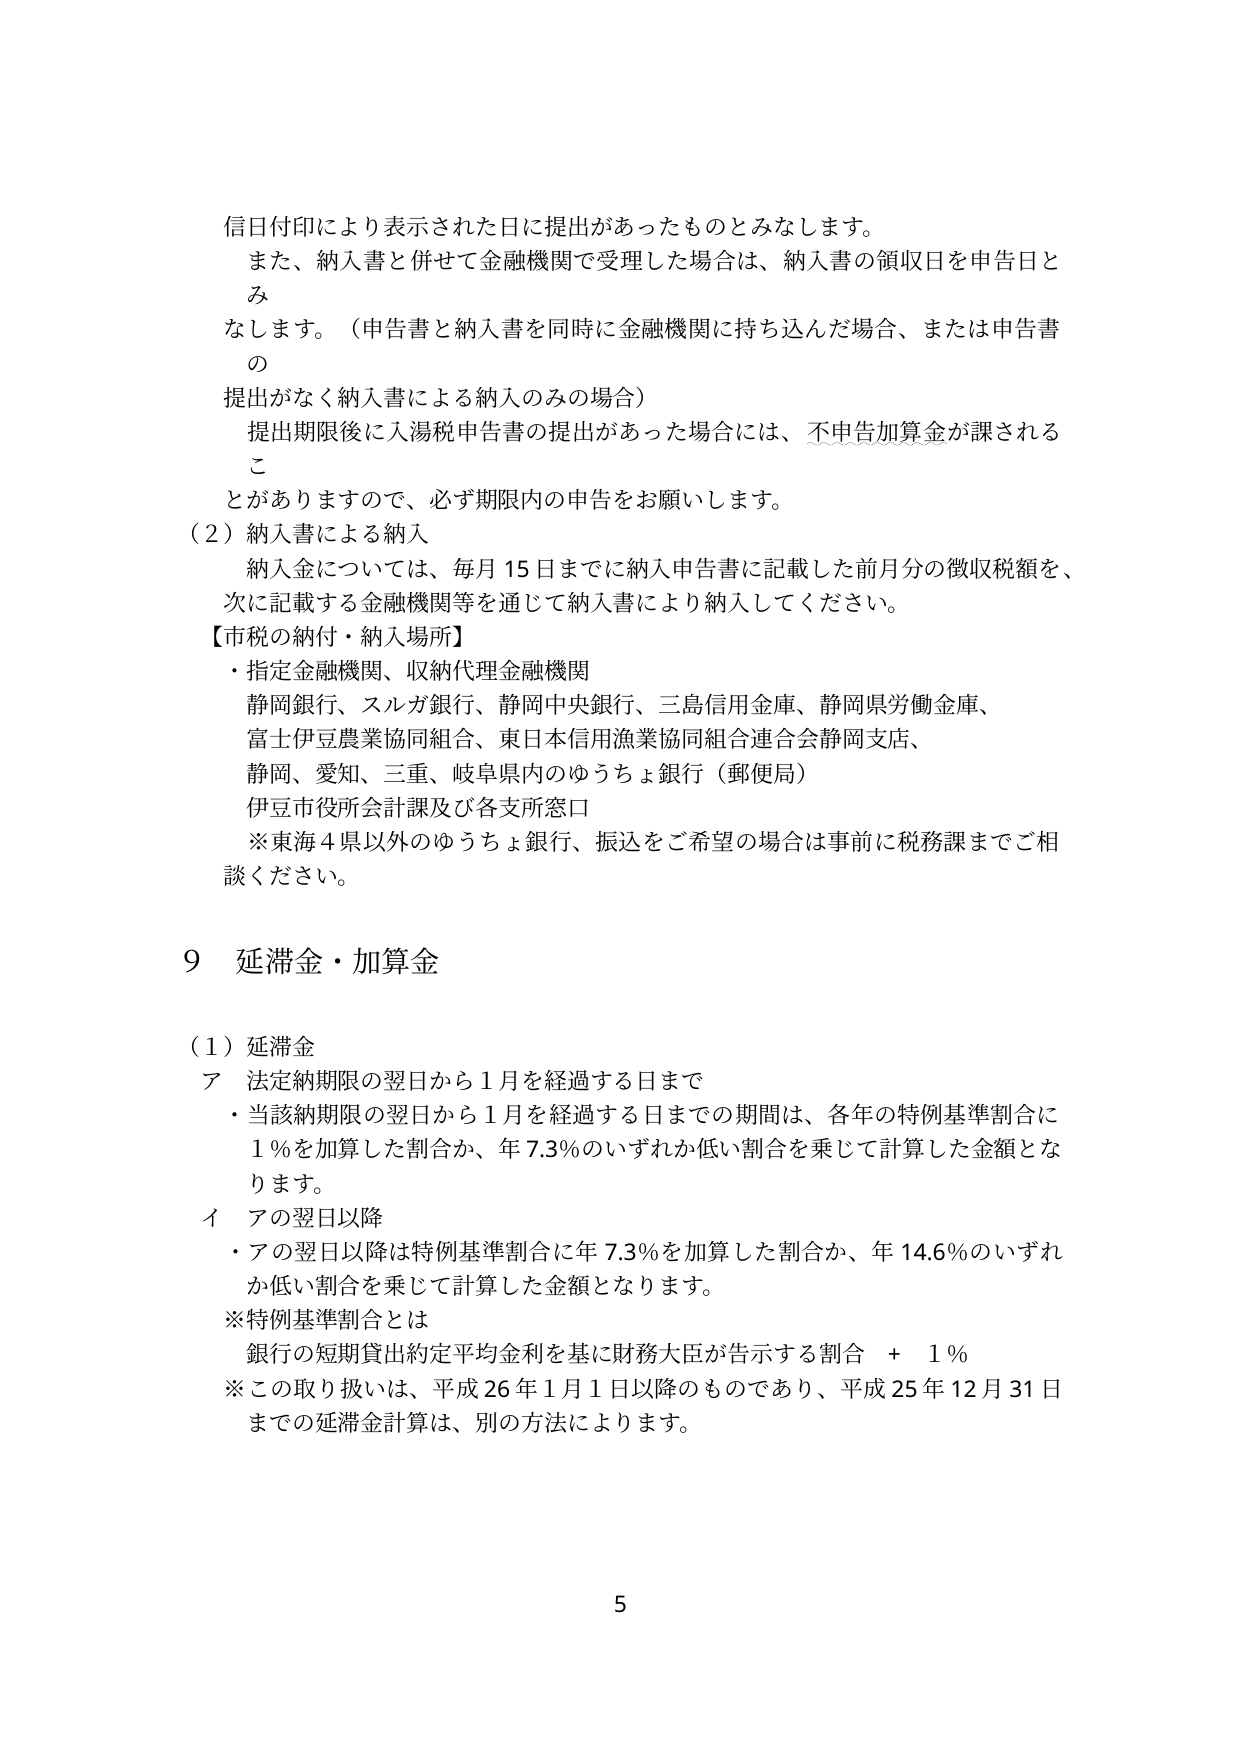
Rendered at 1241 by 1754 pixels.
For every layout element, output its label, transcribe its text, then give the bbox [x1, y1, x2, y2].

text 静岡銀行、スルガ銀行、静岡中央銀行、三島信用金庫、静岡県労働金庫、 [177, 687, 1063, 721]
text ・当該納期限の翌日から１月を経過する日までの期間は、各年の特例基準割合に１％を加算した割合か、年7.3％のいずれか低い割合を乗じて計算した金額となります。 [177, 1097, 1063, 1199]
text とがありますので、必ず期限内の申告をお願いします。 [223, 482, 1063, 516]
text ※特例基準割合とは [177, 1302, 1063, 1336]
text ※この取り扱いは、平成26年１月１日以降のものであり、平成25年12月31日までの延滞金計算は、別の方法によります。 [177, 1370, 1063, 1438]
text 【市税の納付・納入場所】 [177, 618, 1063, 653]
text 納入金については、毎月15日までに納入申告書に記載した前月分の徴収税額を、次に記載する金融機関等を通じて納入書により納入してください。 [177, 550, 1063, 618]
text 銀行の短期貸出約定平均金利を基に財務大臣が告示する割合 + １％ [177, 1336, 1063, 1370]
text ９ 延滞金・加算金 [177, 926, 1063, 994]
text 提出がなく納入書による納入のみの場合） [223, 379, 1063, 413]
text ・アの翌日以降は特例基準割合に年7.3％を加算した割合か、年14.6％のいずれか低い割合を乗じて計算した金額となります。 [177, 1233, 1063, 1302]
text また、納入書と併せて金融機関で受理した場合は、納入書の領収日を申告日とみ [223, 243, 1063, 311]
text 富士伊豆農業協同組合、東日本信用漁業協同組合連合会静岡支店、 [246, 721, 1063, 755]
text イ アの翌日以降 [177, 1199, 1063, 1233]
text ※東海４県以外のゆうちょ銀行、振込をご希望の場合は事前に税務課までご相談ください。 [177, 823, 1063, 892]
text なします。（申告書と納入書を同時に金融機関に持ち込んだ場合、または申告書の [223, 311, 1063, 379]
text 伊豆市役所会計課及び各支所窓口 [177, 789, 1063, 823]
text 静岡、愛知、三重、岐阜県内のゆうちょ銀行（郵便局） [177, 755, 1063, 789]
text （１）延滞金 [177, 1028, 1063, 1063]
text （２）納入書による納入 [177, 516, 1063, 550]
text 信日付印により表示された日に提出があったものとみなします。 [223, 208, 1063, 243]
text ア 法定納期限の翌日から１月を経過する日まで [177, 1063, 1063, 1097]
text ・指定金融機関、収納代理金融機関 [177, 653, 1063, 687]
text 提出期限後に入湯税申告書の提出があった場合には、不申告加算金が課されるこ [177, 413, 1063, 482]
